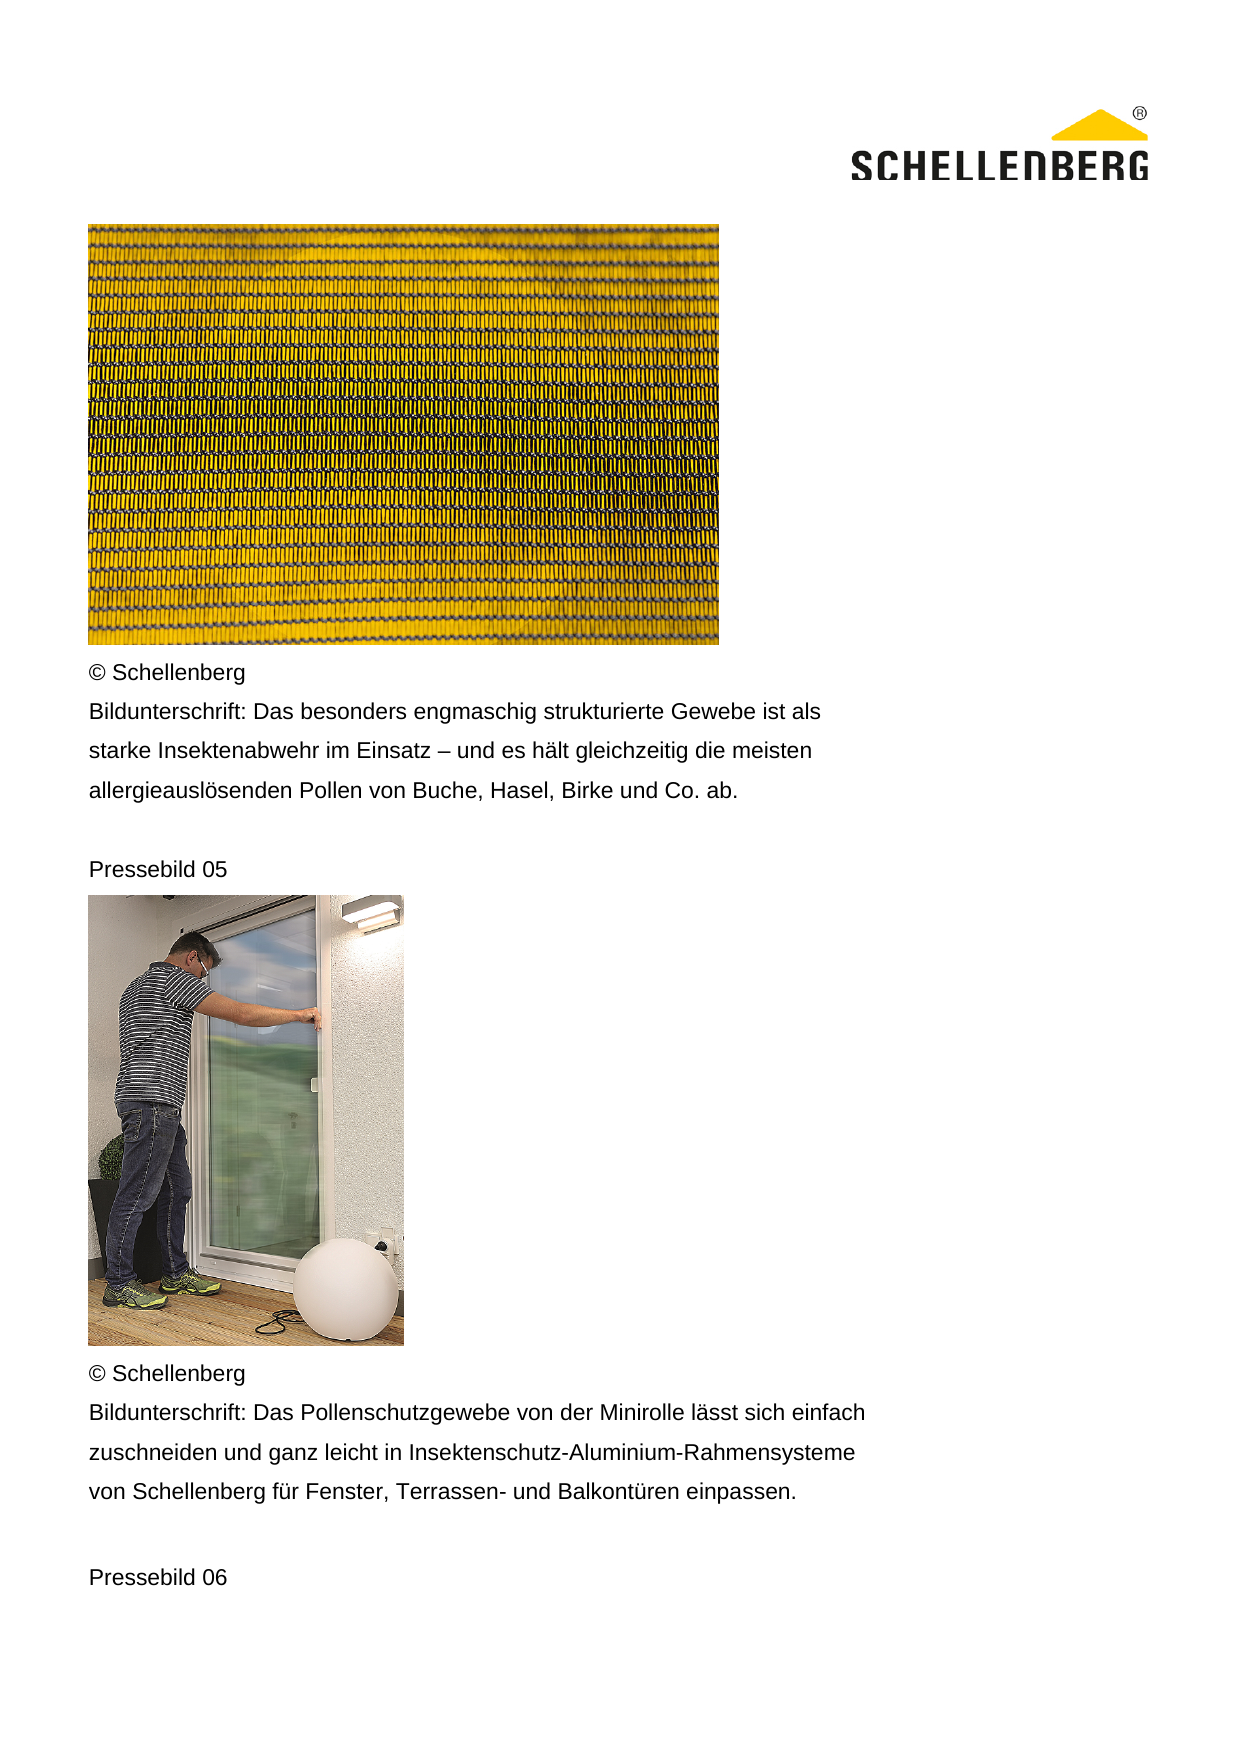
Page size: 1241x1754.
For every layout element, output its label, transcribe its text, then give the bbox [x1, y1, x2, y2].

text Pressebild 05 [89, 856, 886, 882]
text © Schellenberg [89, 1359, 886, 1386]
text Bildunterschrift: Das Pollenschutzgewebe von der Minirolle lässt sich einfach zuschneiden und ganz leicht in Insektenschutz-Aluminium-Rahmensysteme von Schellenberg für Fenster, Terrassen- und Balkontüren einpassen. [89, 1399, 886, 1504]
text Pressebild 06 [89, 1564, 886, 1591]
picture [88, 895, 404, 1346]
text © Schellenberg [89, 658, 886, 685]
text Bildunterschrift: Das besonders engmaschig strukturierte Gewebe ist als starke Insektenabwehr im Einsatz – und es hält gleichzeitig die meisten allergieauslösenden Pollen von Buche, Hasel, Birke und Co. ab. [89, 698, 886, 803]
picture [851, 104, 1148, 180]
picture [88, 224, 719, 645]
